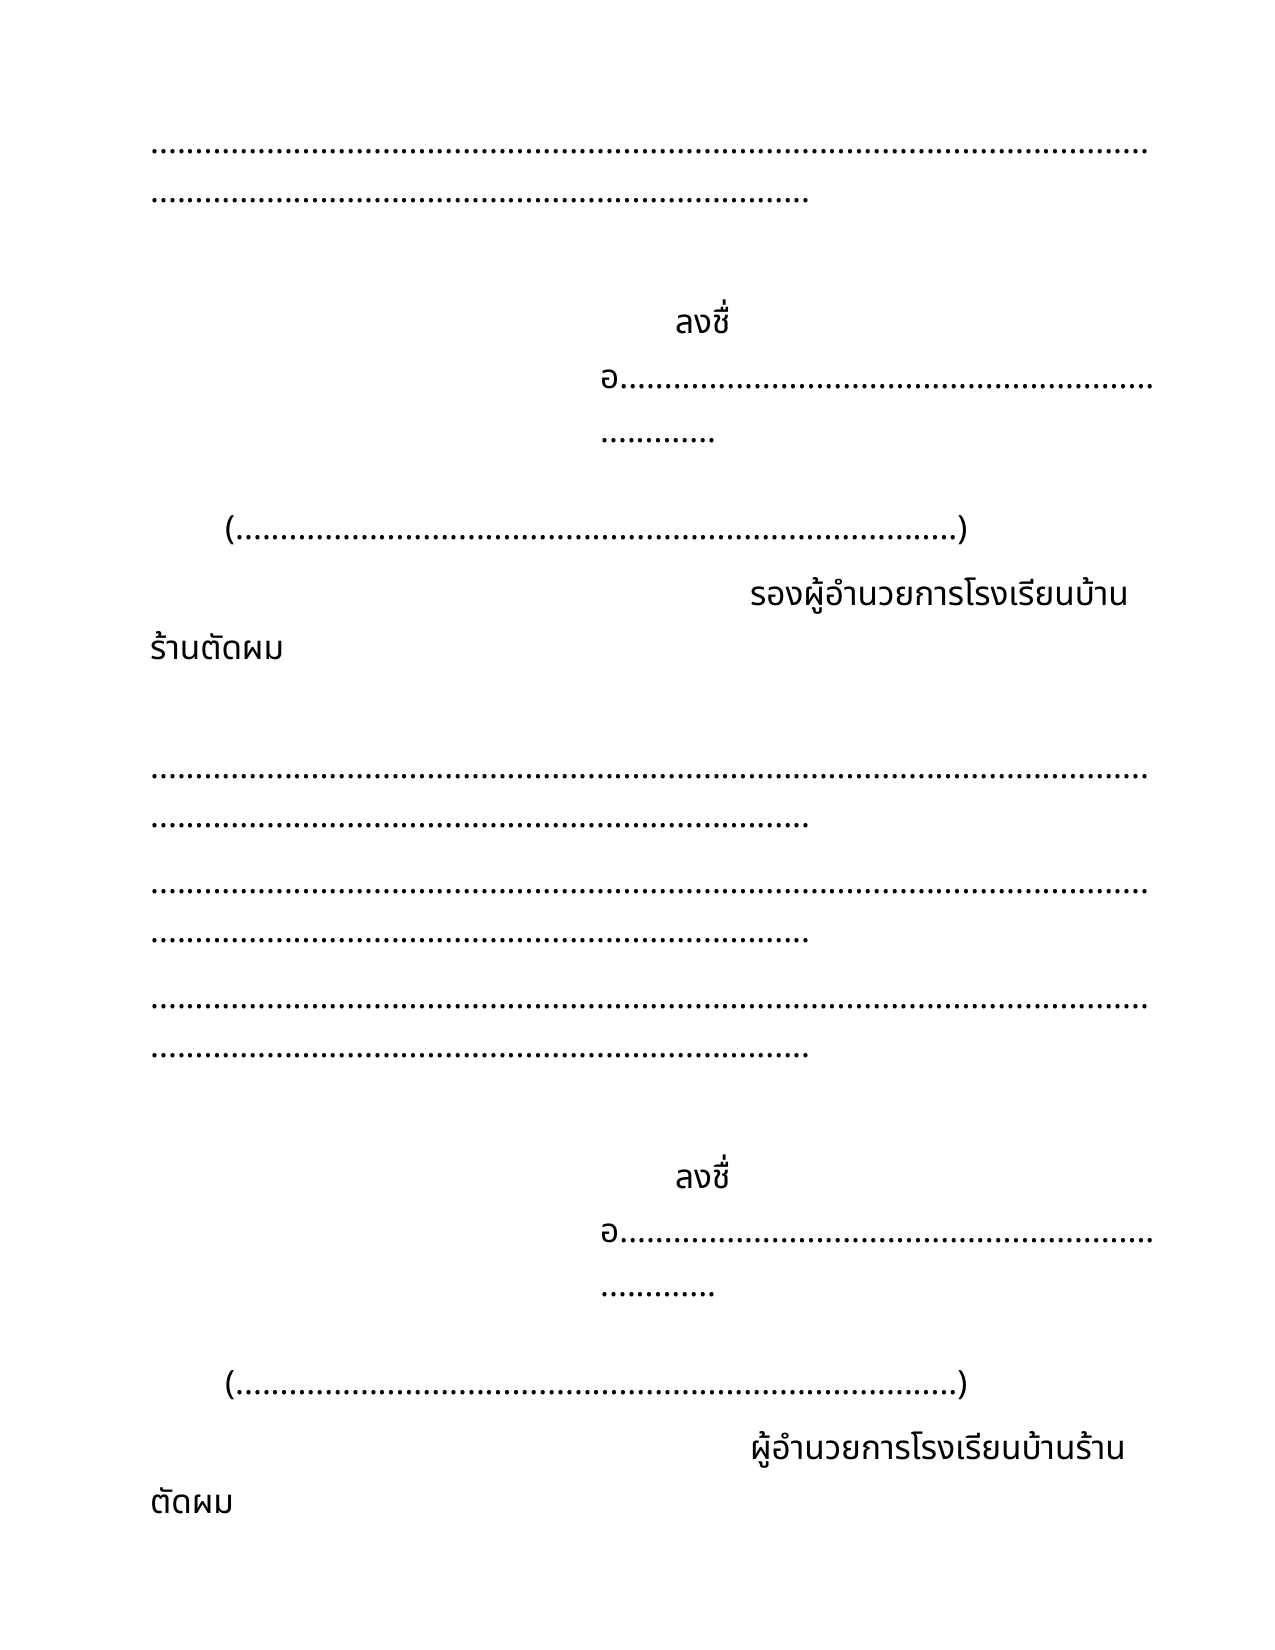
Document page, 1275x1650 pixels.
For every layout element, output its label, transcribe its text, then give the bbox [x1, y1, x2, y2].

text (.................................................................................) [150, 1327, 1157, 1404]
text รองผู้อำนวยการโรงเรียนบ้านร้านตัดผม [150, 570, 1157, 674]
text ลงชื่อ......................................................................... [600, 1153, 1157, 1307]
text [150, 118, 1157, 212]
text (.................................................................................) [150, 472, 1157, 549]
text ลงชื่อ......................................................................... [600, 298, 1157, 452]
text ผู้อำนวยการโรงเรียนบ้านร้านตัดผม [150, 1424, 1157, 1529]
